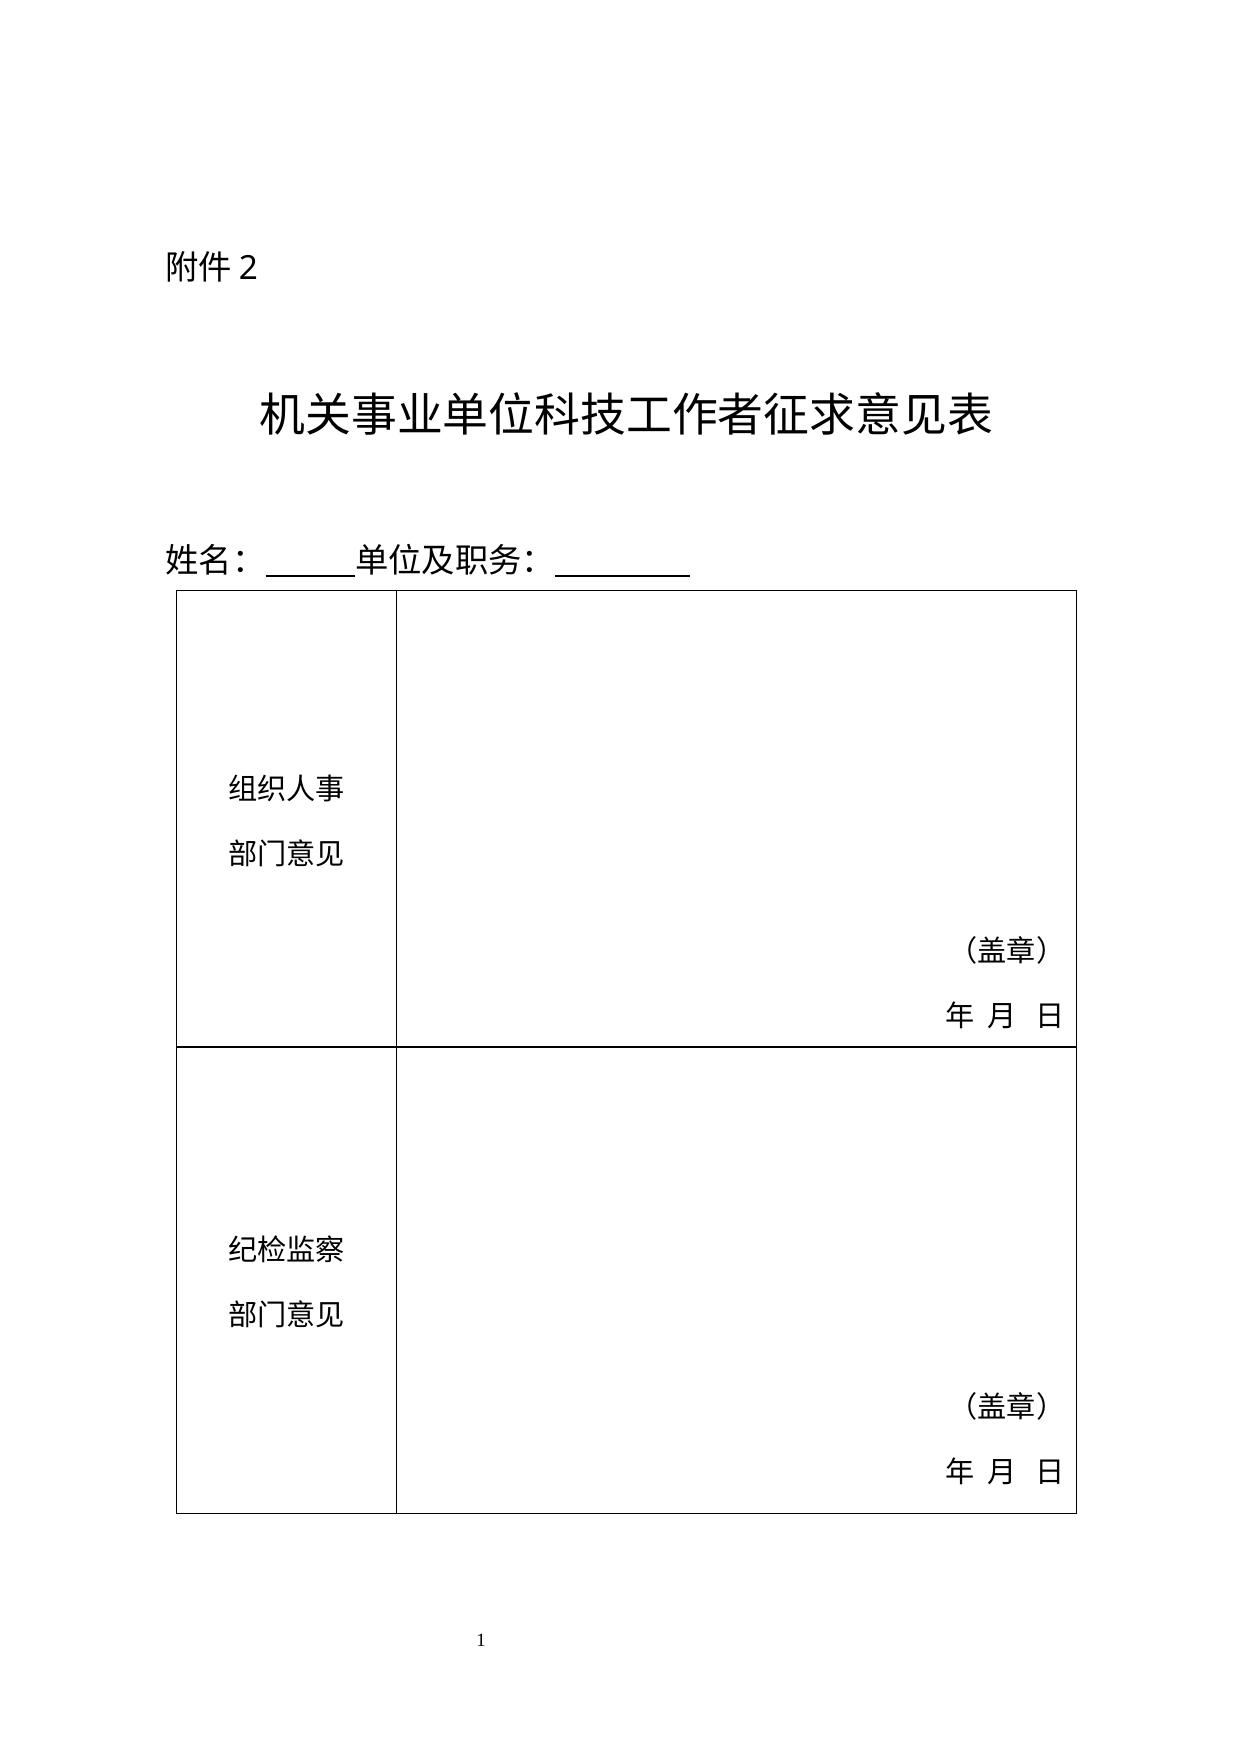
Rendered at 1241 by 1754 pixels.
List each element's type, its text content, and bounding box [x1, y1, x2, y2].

text 姓名： 单位及职务： [165, 525, 1087, 590]
table_cell （盖章） 年 月 日 [397, 1048, 1076, 1513]
text 附件2 [165, 233, 1087, 298]
table_cell 纪检监察 部门意见 [177, 1048, 396, 1513]
text 机关事业单位科技工作者征求意见表 [165, 363, 1087, 460]
table_header （盖章） 年 月 日 [397, 591, 1076, 1046]
table_header 组织人事 部门意见 [177, 591, 396, 1046]
